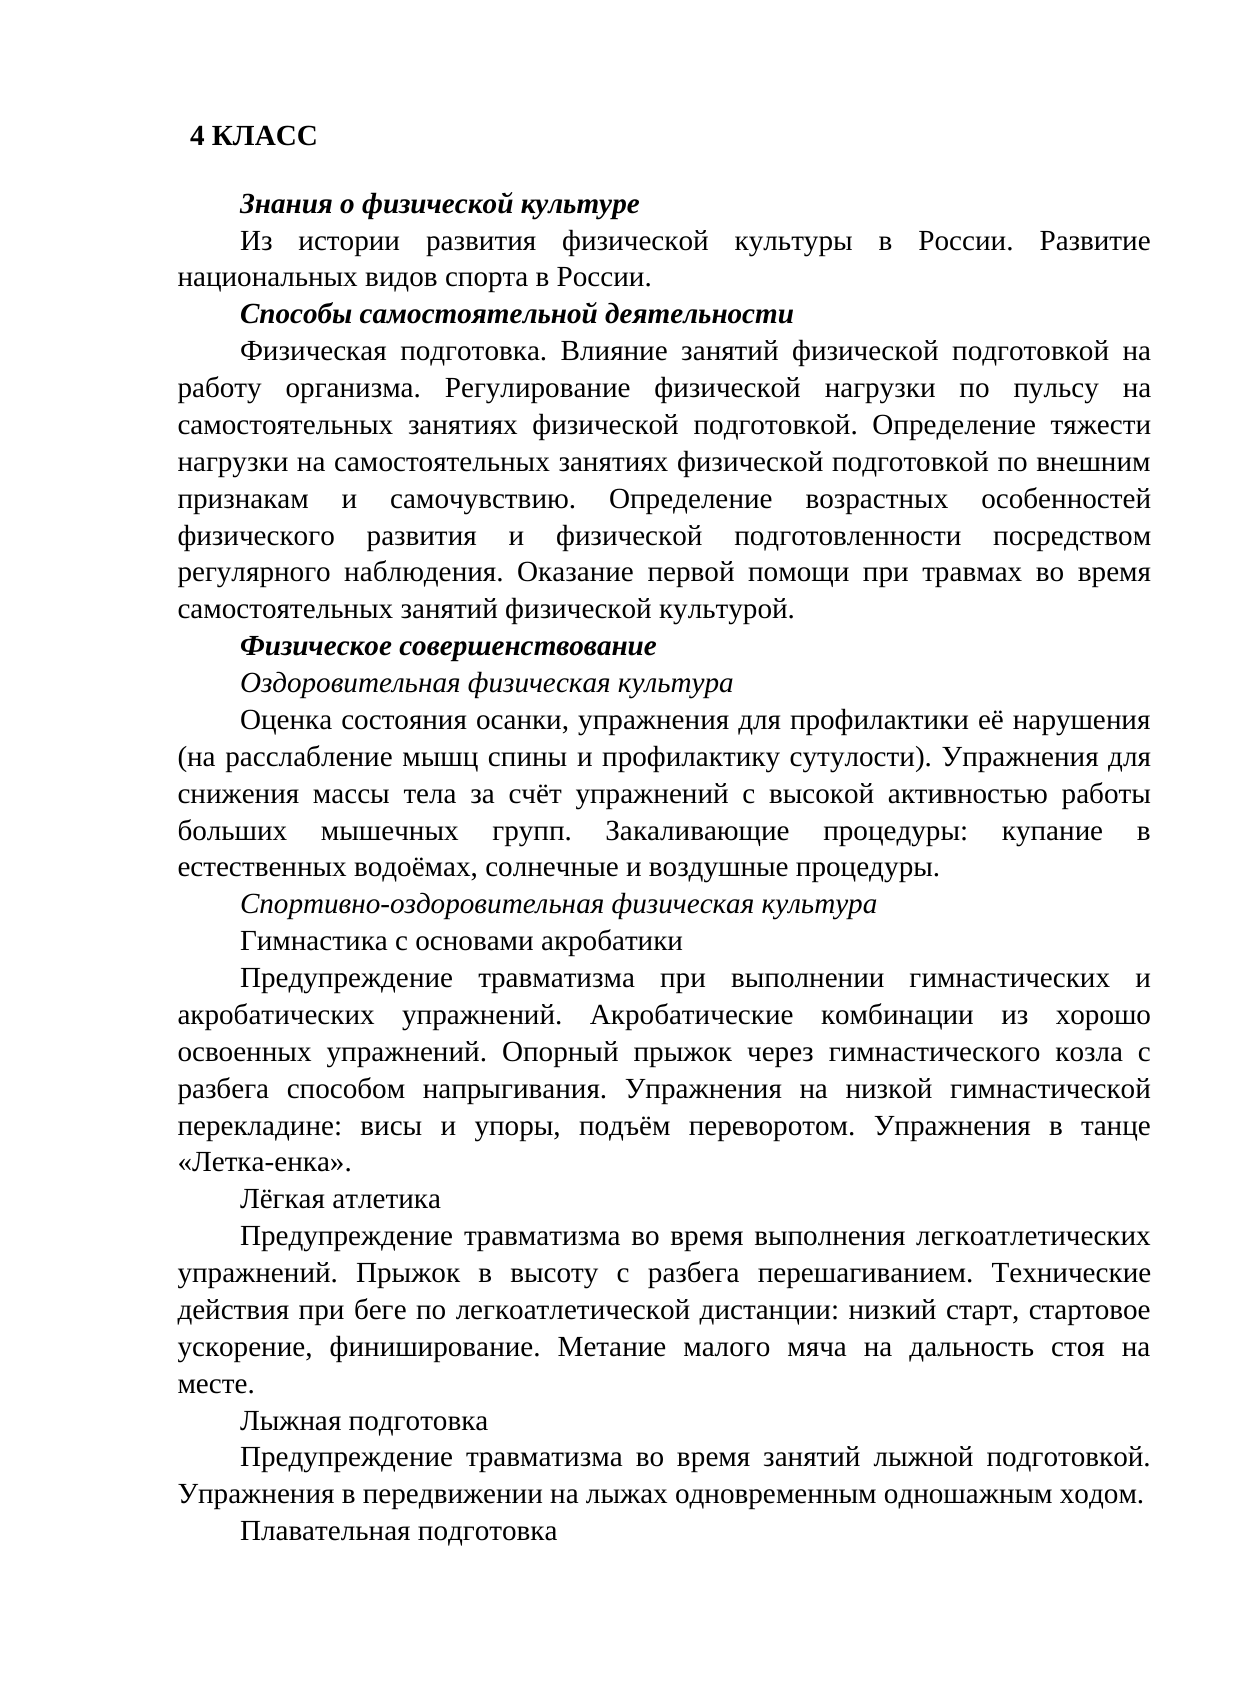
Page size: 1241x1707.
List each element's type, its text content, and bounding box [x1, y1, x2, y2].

text Физическое совершенствование [177, 628, 1152, 662]
text Лыжная подготовка [177, 1403, 1152, 1436]
text 4 КЛАСС [190, 118, 1152, 152]
text Предупреждение травматизма при выполнении гимнастических и акробатических упражнений. Акробатические комбинации из хорошо освоенных упражнений. Опорный прыжок через гимнастического козла с разбега способом напрыгивания. Упражнения на низкой гимнастической перекладине: висы и упоры, подъём переворотом. Упражнения в танце «Летка-енка». [177, 960, 1152, 1178]
text Знания о физической культуре [177, 186, 1152, 219]
text Оздоровительная физическая культура [177, 665, 1152, 699]
text Физическая подготовка. Влияние занятий физической подготовкой на работу организма. Регулирование физической нагрузки по пульсу на самостоятельных занятиях физической подготовкой. Определение тяжести нагрузки на самостоятельных занятиях физической подготовкой по внешним признакам и самочувствию. Определение возрастных особенностей физического развития и физической подготовленности посредством регулярного наблюдения. Оказание первой помощи при травмах во время самостоятельных занятий физической культурой. [177, 333, 1152, 625]
text Из истории развития физической культуры в России. Развитие национальных видов спорта в России. [177, 223, 1152, 293]
text Гимнастика с основами акробатики [177, 923, 1152, 957]
text Предупреждение травматизма во время выполнения легкоатлетических упражнений. Прыжок в высоту с разбега перешагиванием. Технические действия при беге по легкоатлетической дистанции: низкий старт, стартовое ускорение, финиширование. Метание малого мяча на дальность стоя на месте. [177, 1218, 1152, 1399]
text Предупреждение травматизма во время занятий лыжной подготовкой. Упражнения в передвижении на лыжах одновременным одношажным ходом. [177, 1439, 1152, 1510]
text Лёгкая атлетика [177, 1181, 1152, 1215]
text Способы самостоятельной деятельности [177, 296, 1152, 330]
text Оценка состояния осанки, упражнения для профилактики её нарушения (на расслабление мышц спины и профилактику сутулости). Упражнения для снижения массы тела за счёт упражнений с высокой активностью работы больших мышечных групп. Закаливающие процедуры: купание в естественных водоёмах, солнечные и воздушные процедуры. [177, 702, 1152, 883]
text Спортивно-оздоровительная физическая культура [177, 886, 1152, 920]
text Плавательная подготовка [177, 1513, 1152, 1547]
